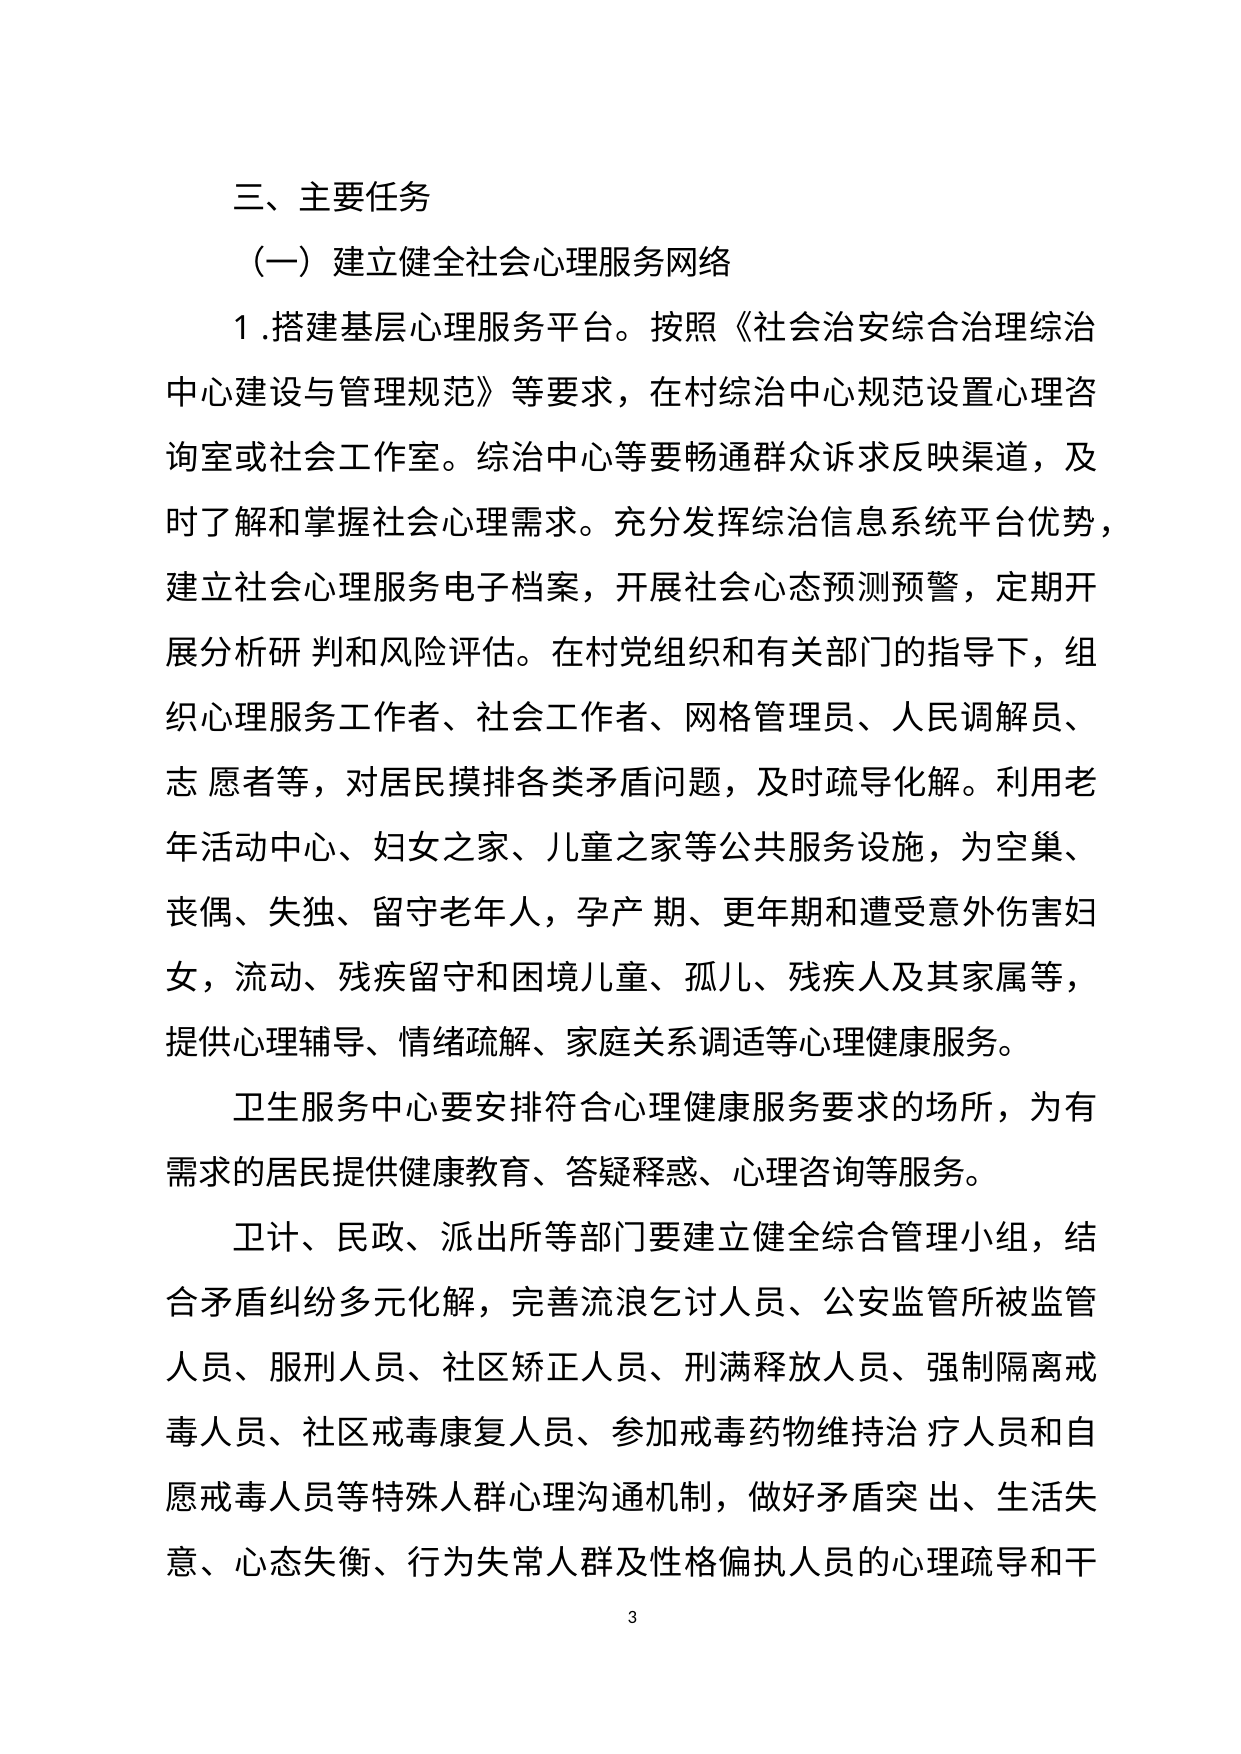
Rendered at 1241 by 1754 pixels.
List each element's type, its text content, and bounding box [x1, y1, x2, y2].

text （一）建立健全社会心理服务网络 [165, 227, 1098, 292]
text 三、主要任务 [165, 162, 1098, 227]
text 1 .搭建基层心理服务平台。按照《社会治安综合治理综治 中心建设与管理规范》等要求，在村综治中心规范设置心理咨询室或社会工作室。综治中心等要畅通群众诉求反映渠道，及时了解和掌握社会心理需求。充分发挥综治信息系统平台优势，建立社会心理服务电子档案，开展社会心态预测预警，定期开展分析研 判和风险评估。在村党组织和有关部门的指导下，组织心理服务工作者、社会工作者、网格管理员、人民调解员、志 愿者等，对居民摸排各类矛盾问题，及时疏导化解。利用老年活动中心、妇女之家、儿童之家等公共服务设施，为空巢、丧偶、失独、留守老年人，孕产 期、更年期和遭受意外伤害妇女，流动、残疾留守和困境儿童、孤儿、残疾人及其家属等，提供心理辅导、情绪疏解、家庭关系调适等心理健康服务。 [165, 292, 1098, 1072]
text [165, 1202, 1098, 1592]
text 卫生服务中心要安排符合心理健康服务要求的场所，为有需求的居民提供健康教育、答疑释惑、心理咨询等服务。 [165, 1072, 1098, 1202]
